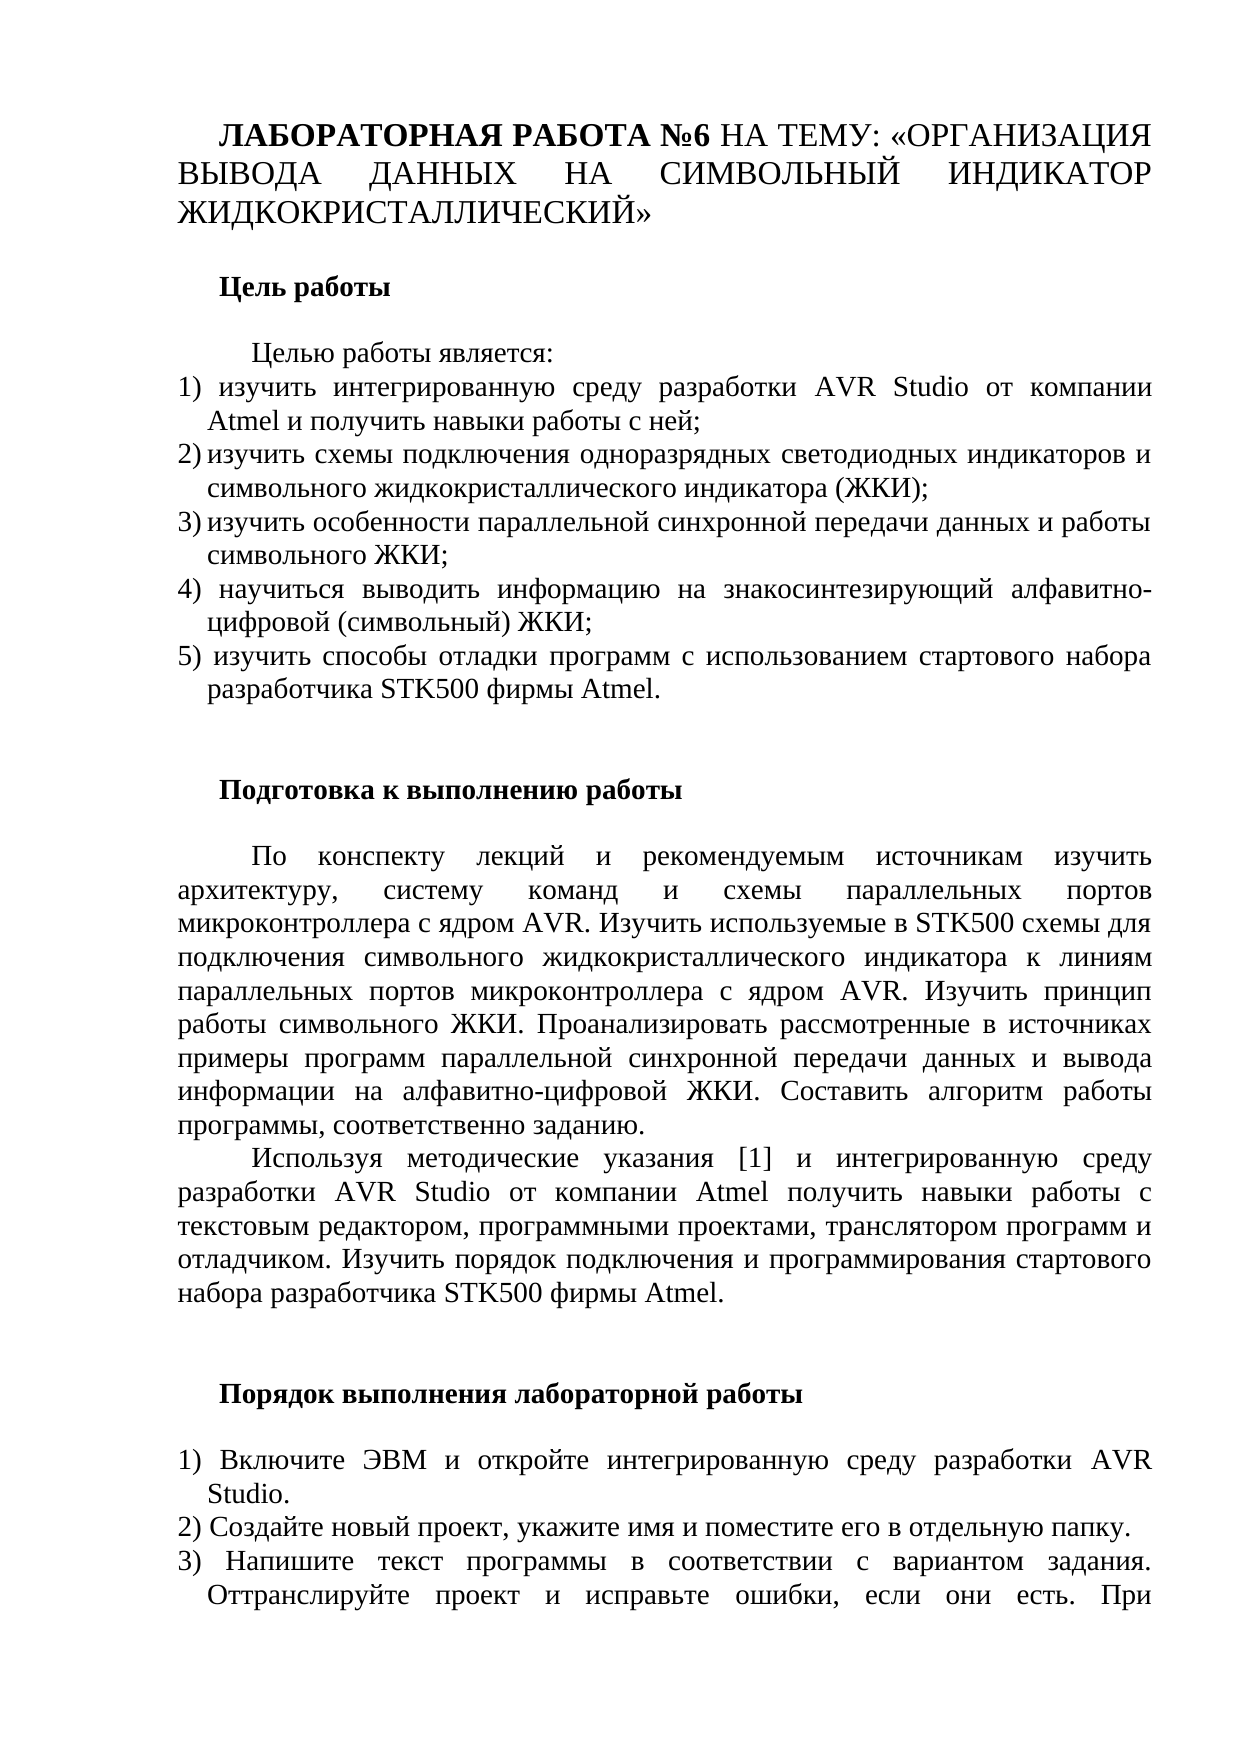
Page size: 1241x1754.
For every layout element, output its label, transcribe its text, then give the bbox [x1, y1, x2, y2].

list изучить интегрированную среду разработки AVR Studio от компании Atmel и получить навыки работы с ней; [177, 369, 1152, 437]
list научиться выводить информацию на знакосинтезирующий алфавитно- цифровой (символьный) ЖКИ; [177, 571, 1152, 638]
subtitle Цель работы [219, 269, 1232, 303]
text Используя методические указания [1] и интегрированную среду разработки AVR Studio от компании Atmel получить навыки работы с текстовым редактором, программными проектами, транслятором программ и отладчиком. Изучить порядок подключения и программирования стартового набора разработчика STK500 фирмы Atmel. [177, 1141, 1152, 1308]
list изучить способы отладки программ с использованием стартового набора разработчика STK500 фирмы Atmel. [177, 638, 1151, 705]
text Целью работы является: [251, 336, 1232, 369]
list изучить схемы подключения одноразрядных светодиодных индикаторов и символьного жидкокристаллического индикатора (ЖКИ); [177, 437, 1151, 504]
list Создайте новый проект, укажите имя и поместите его в отдельную папку. [177, 1510, 1232, 1543]
subtitle Подготовка к выполнению работы [219, 772, 1232, 806]
list Включите ЭВМ и откройте интегрированную среду разработки AVR Studio. [177, 1442, 1152, 1509]
text По конспекту лекций и рекомендуемым источникам изучить архитектуру, систему команд и схемы параллельных портов микроконтроллера с ядром AVR. Изучить используемые в STK500 схемы для подключения символьного жидкокристаллического индикатора к линиям параллельных портов микроконтроллера с ядром AVR. Изучить принцип работы символьного ЖКИ. Проанализировать рассмотренные в источниках примеры программ параллельной синхронной передачи данных и вывода информации на алфавитно-цифровой ЖКИ. Составить алгоритм работы программы, соответственно заданию. [177, 838, 1152, 1140]
subtitle Порядок выполнения лабораторной работы [219, 1376, 1232, 1409]
list Напишите текст программы в соответствии с вариантом задания. Оттранслируйте проект и исправьте ошибки, если они есть. При [177, 1543, 1152, 1610]
list изучить особенности параллельной синхронной передачи данных и работы символьного ЖКИ; [177, 504, 1152, 571]
text ЛАБОРАТОРНАЯ РАБОТА №6 НА ТЕМУ: «ОРГАНИЗАЦИЯ ВЫВОДА ДАННЫХ НА СИМВОЛЬНЫЙ ИНДИКАТОР ЖИДКОКРИСТАЛЛИЧЕСКИЙ» [177, 115, 1152, 230]
